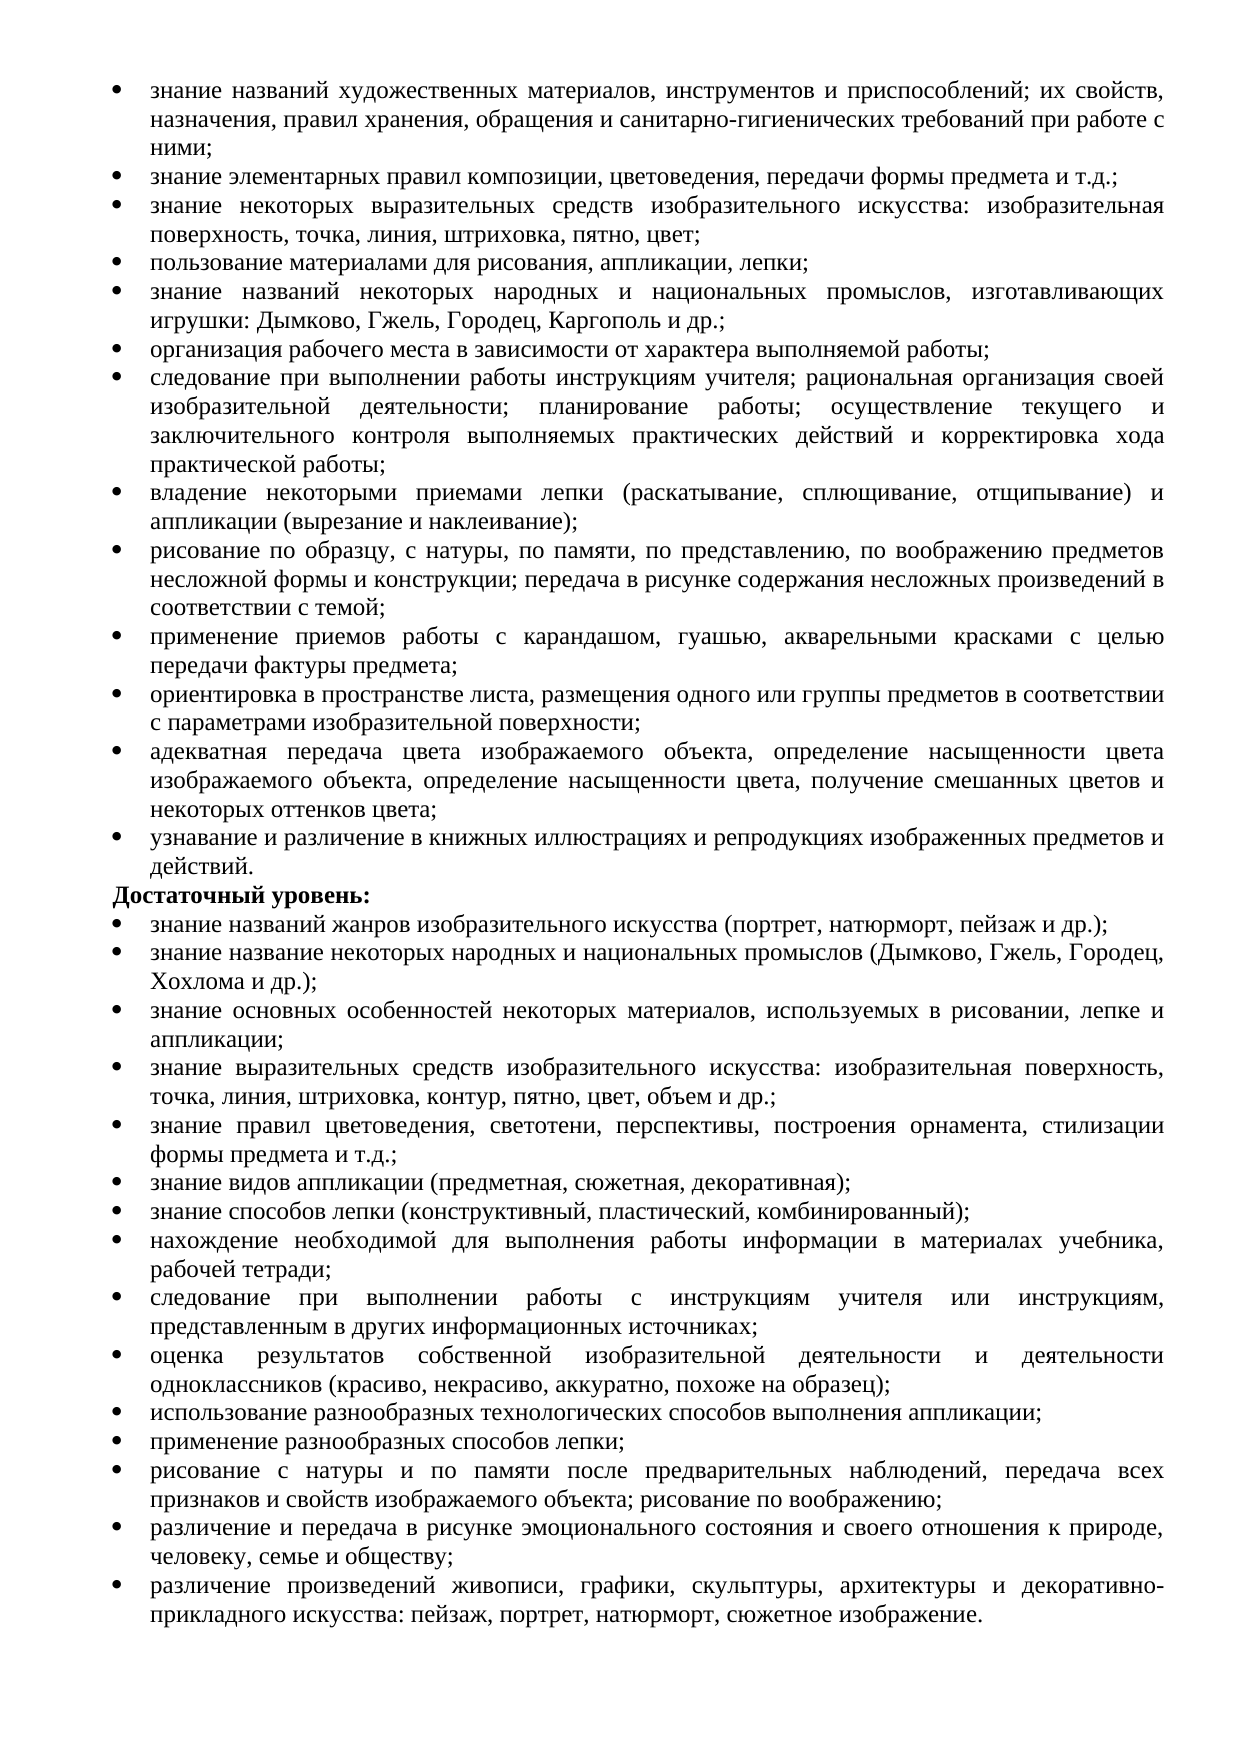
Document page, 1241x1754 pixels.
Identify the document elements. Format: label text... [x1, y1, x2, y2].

list знание названий жанров изобразительного искусства (портрет, натюрморт, пейзаж и др.); [112, 909, 1165, 937]
list использование разнообразных технологических способов выполнения аппликации; [112, 1397, 1165, 1426]
list пользование материалами для рисования, аппликации, лепки; [112, 247, 1165, 276]
list знание правил цветоведения, светотени, перспективы, построения орнамента, стилизации формы предмета и т.д.; [112, 1110, 1165, 1167]
list следование при выполнении работы с инструкциям учителя или инструкциям, представленным в других информационных источниках; [112, 1282, 1165, 1340]
list следование при выполнении работы инструкциям учителя; рациональная организация своей изобразительной деятельности; планирование работы; осуществление текущего и заключительного контроля выполняемых практических действий и корректировка хода практической работы; [112, 362, 1165, 477]
list знание название некоторых народных и национальных промыслов (Дымково, Гжель, Городец, Хохлома и др.); [112, 937, 1165, 995]
list адекватная передача цвета изображаемого объекта, определение насыщенности цвета изображаемого объекта, определение насыщенности цвета, получение смешанных цветов и некоторых оттенков цвета; [112, 736, 1165, 822]
list ориентировка в пространстве листа, размещения одного или группы предметов в соответствии с параметрами изобразительной поверхности; [112, 679, 1165, 736]
list различение произведений живописи, графики, скульптуры, архитектуры и декоративно-прикладного искусства: пейзаж, портрет, натюрморт, сюжетное изображение. [112, 1570, 1165, 1627]
list знание названий некоторых народных и национальных промыслов, изготавливающих игрушки: Дымково, Гжель, Городец, Каргополь и др.; [112, 276, 1165, 334]
list знание названий художественных материалов, инструментов и приспособлений; их свойств, назначения, правил хранения, обращения и санитарно-гигиенических требований при работе с ними; [112, 75, 1165, 161]
list знание видов аппликации (предметная, сюжетная, декоративная); [112, 1167, 1165, 1196]
list знание выразительных средств изобразительного искусства: изобразительная поверхность, точка, линия, штриховка, контур, пятно, цвет, объем и др.; [112, 1052, 1165, 1110]
text Достаточный уровень: [112, 880, 1165, 909]
list знание основных особенностей некоторых материалов, используемых в рисовании, лепке и аппликации; [112, 995, 1165, 1052]
list рисование по образцу, с натуры, по памяти, по представлению, по воображению предметов несложной формы и конструкции; передача в рисунке содержания несложных произведений в соответствии с темой; [112, 535, 1165, 621]
list знание некоторых выразительных средств изобразительного искусства: изобразительная поверхность, точка, линия, штриховка, пятно, цвет; [112, 190, 1165, 247]
list нахождение необходимой для выполнения работы информации в материалах учебника, рабочей тетради; [112, 1225, 1165, 1282]
list применение разнообразных способов лепки; [112, 1426, 1165, 1455]
list знание элементарных правил композиции, цветоведения, передачи формы предмета и т.д.; [112, 161, 1165, 190]
list оценка результатов собственной изобразительной деятельности и деятельности одноклассников (красиво, некрасиво, аккуратно, похоже на образец); [112, 1340, 1165, 1397]
list знание способов лепки (конструктивный, пластический, комбинированный); [112, 1196, 1165, 1225]
list организация рабочего места в зависимости от характера выполняемой работы; [112, 334, 1165, 362]
list узнавание и различение в книжных иллюстрациях и репродукциях изображенных предметов и действий. [112, 822, 1165, 880]
list владение некоторыми приемами лепки (раскатывание, сплющивание, отщипывание) и аппликации (вырезание и наклеивание); [112, 477, 1165, 535]
list применение приемов работы с карандашом, гуашью, акварельными красками с целью передачи фактуры предмета; [112, 621, 1165, 679]
list различение и передача в рисунке эмоционального состояния и своего отношения к природе, человеку, семье и обществу; [112, 1512, 1165, 1570]
list рисование с натуры и по памяти после предварительных наблюдений, передача всех признаков и свойств изображаемого объекта; рисование по воображению; [112, 1455, 1165, 1512]
